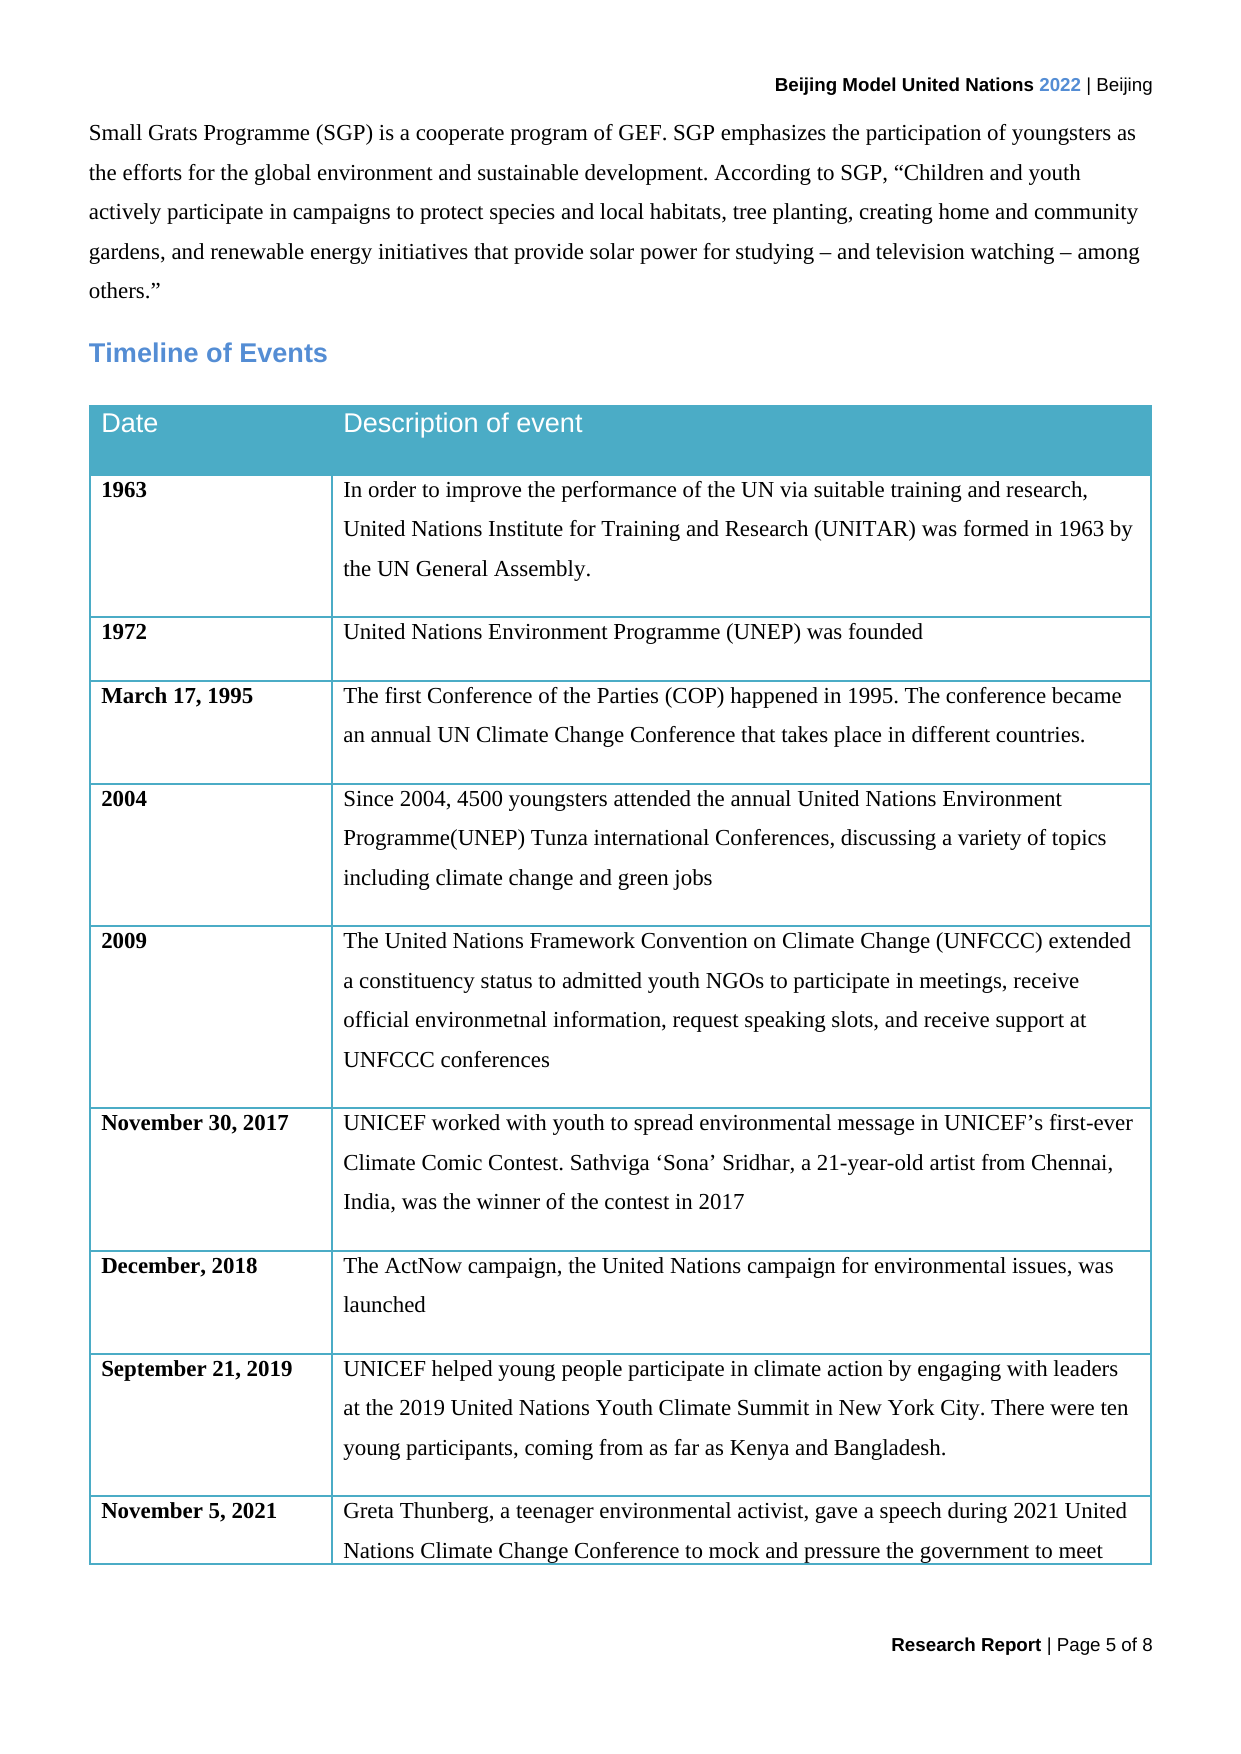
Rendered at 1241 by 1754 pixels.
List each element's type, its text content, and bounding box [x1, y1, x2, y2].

table_cell March 17, 1995 [91, 682, 331, 783]
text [89, 119, 1152, 303]
table_cell UNICEF helped young people participate in climate action by engaging with leaders at the 2019 United Nations Youth Climate Summit in New York City. There were ten young participants, coming from as far as Kenya and Bangladesh. [333, 1355, 1150, 1495]
table_cell 1972 [91, 618, 331, 680]
table_header Description of event [333, 407, 1150, 474]
table_header Date [91, 407, 331, 474]
table_cell UNICEF worked with youth to spread environmental message in UNICEF’s first-ever Climate Comic Contest. Sathviga ‘Sona’ Sridhar, a 21-year-old artist from Chennai, India, was the winner of the contest in 2017 [333, 1109, 1150, 1250]
table_cell 2004 [91, 785, 331, 925]
table_cell 2009 [91, 927, 331, 1107]
table_cell The ActNow campaign, the United Nations campaign for environmental issues, was launched [333, 1252, 1150, 1353]
text Timeline of Events [89, 337, 1152, 369]
table_cell In order to improve the performance of the UN via suitable training and research, United Nations Institute for Training and Research (UNITAR) was formed in 1963 by the UN General Assembly. [333, 476, 1150, 616]
table_cell The first Conference of the Parties (COP) happened in 1995. The conference became an annual UN Climate Change Conference that takes place in different countries. [333, 682, 1150, 783]
table_cell Since 2004, 4500 youngsters attended the annual United Nations Environment Programme(UNEP) Tunza international Conferences, discussing a variety of topics including climate change and green jobs [333, 785, 1150, 925]
table_cell November 5, 2021 [91, 1497, 331, 1563]
table_cell September 21, 2019 [91, 1355, 331, 1495]
table_cell November 30, 2017 [91, 1109, 331, 1250]
table_cell United Nations Environment Programme (UNEP) was founded [333, 618, 1150, 680]
table_cell 1963 [91, 476, 331, 616]
table_cell December, 2018 [91, 1252, 331, 1353]
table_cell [333, 1497, 1150, 1563]
table_cell The United Nations Framework Convention on Climate Change (UNFCCC) extended a constituency status to admitted youth NGOs to participate in meetings, receive official environmetnal information, request speaking slots, and receive support at UNFCCC conferences [333, 927, 1150, 1107]
